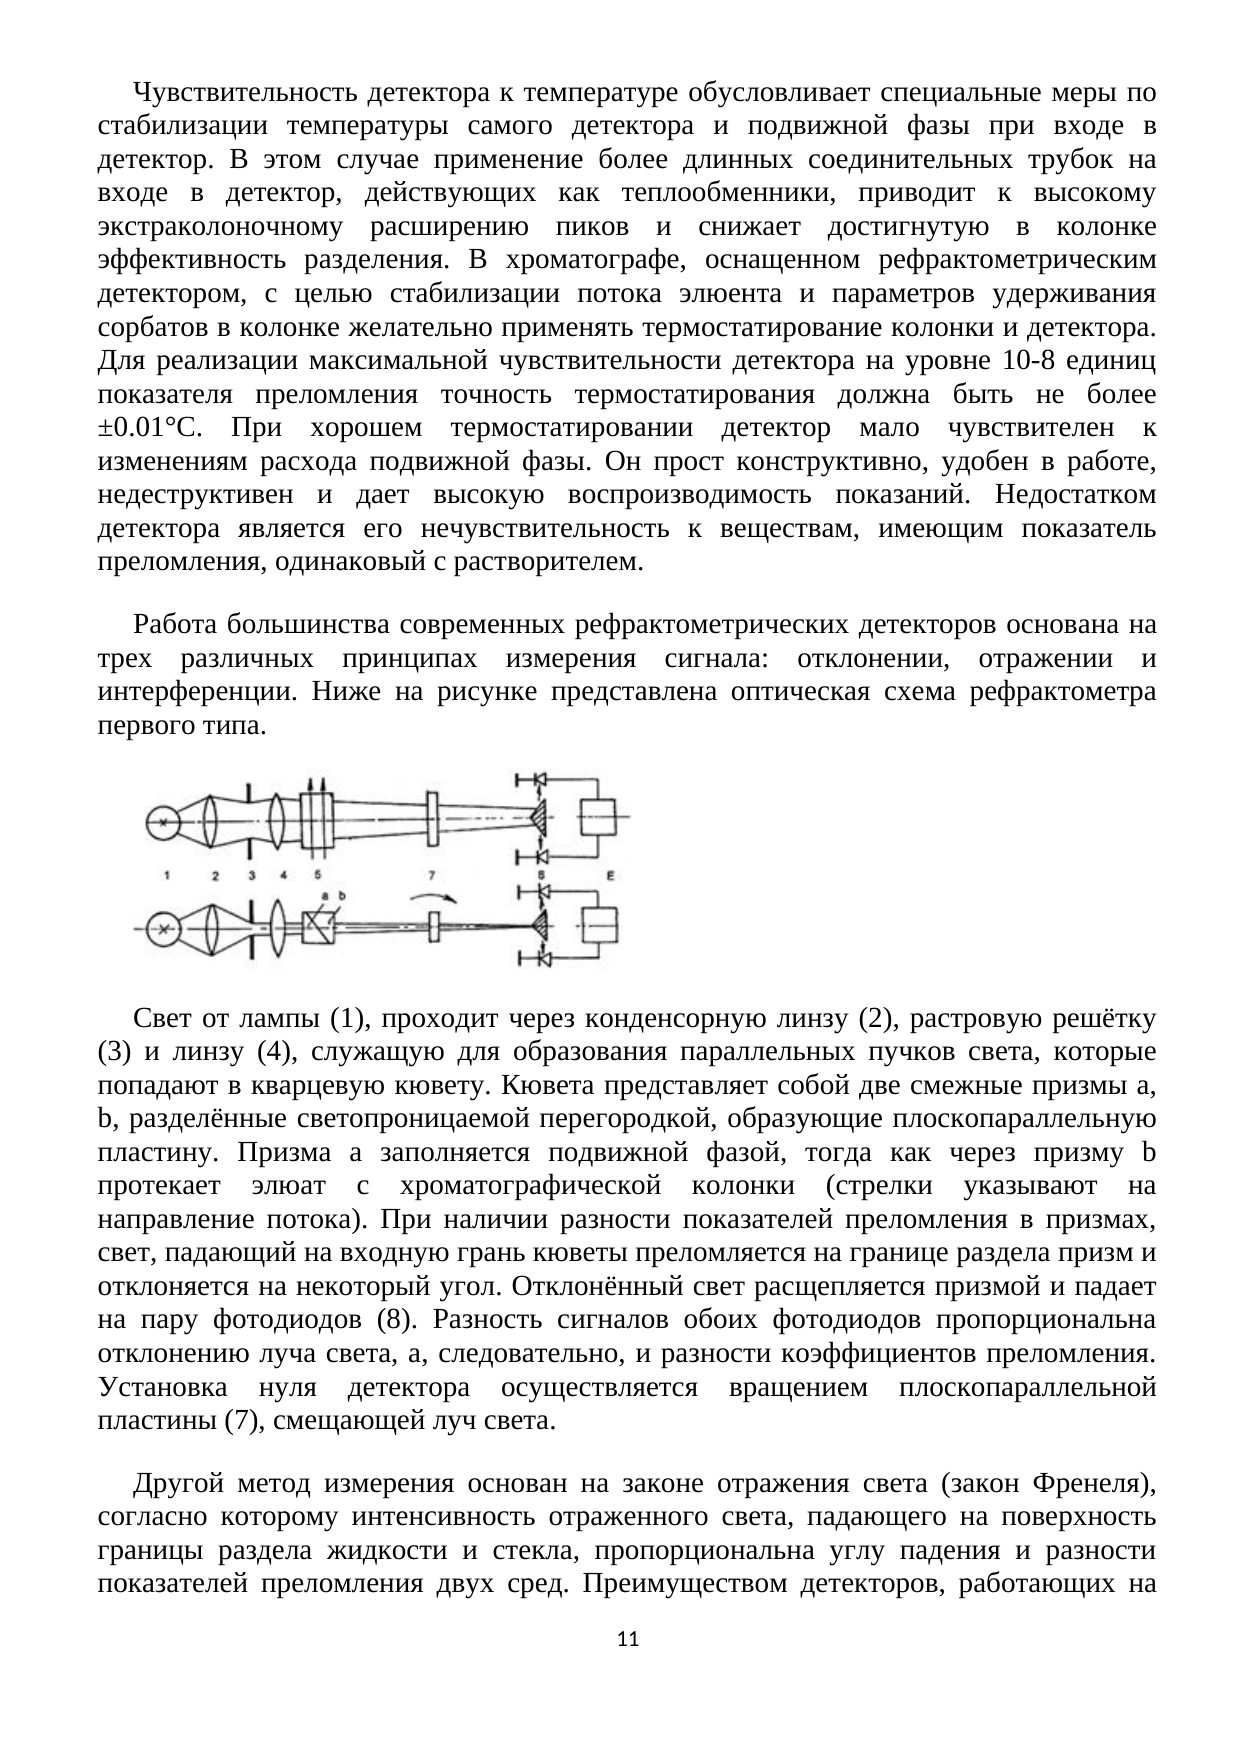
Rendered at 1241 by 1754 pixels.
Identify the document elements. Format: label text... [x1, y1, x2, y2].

picture [132, 769, 633, 971]
text Свет от лампы (1), проходит через конденсорную линзу (2), растровую решётку (3) и линзу (4), служащую для образования параллельных пучков света, которые попадают в кварцевую кювету. Кювета представляет собой две смежные призмы a, b, разделённые светопроницаемой перегородкой, образующие плоскопараллельную пластину. Призма a заполняется подвижной фазой, тогда как через призму b протекает элюат с хроматографической колонки (стрелки указывают на направление потока). При наличии разности показателей преломления в призмах, свет, падающий на входную грань кюветы преломляется на границе раздела призм и отклоняется на некоторый угол. Отклонённый свет расщепляется призмой и падает на пару фотодиодов (8). Разность сигналов обоих фотодиодов пропорциональна отклонению луча света, а, следовательно, и разности коэффициентов преломления. Установка нуля детектора осуществляется вращением плоскопараллельной пластины (7), смещающей луч света. [97, 1000, 1158, 1436]
text Чувствительность детектора к температуре обусловливает специальные меры по стабилизации температуры самого детектора и подвижной фазы при входе в детектор. В этом случае применение более длинных соединительных трубок на входе в детектор, действующих как теплообменники, приводит к высокому экстраколоночному расширению пиков и снижает достигнутую в колонке эффективность разделения. В хроматографе, оснащенном рефрактометрическим детектором, с целью стабилизации потока элюента и параметров удерживания сорбатов в колонке желательно применять термостатирование колонки и детектора. Для реализации максимальной чувствительности детектора на уровне 10-8 единиц показателя преломления точность термостатирования должна быть не более ±0.01°С. При хорошем термостатировании детектор мало чувствителен к изменениям расхода подвижной фазы. Он прост конструктивно, удобен в работе, недеструктивен и дает высокую воспроизводимость показаний. Недостатком детектора является его нечувствительность к веществам, имеющим показатель преломления, одинаковый с растворителем. [97, 74, 1158, 577]
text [97, 1465, 1158, 1599]
text Работа большинства современных рефрактометрических детекторов основана на трех различных принципах измерения сигнала: отклонении, отражении и интерференции. Ниже на рисунке представлена оптическая схема рефрактометра первого типа. [97, 606, 1158, 740]
